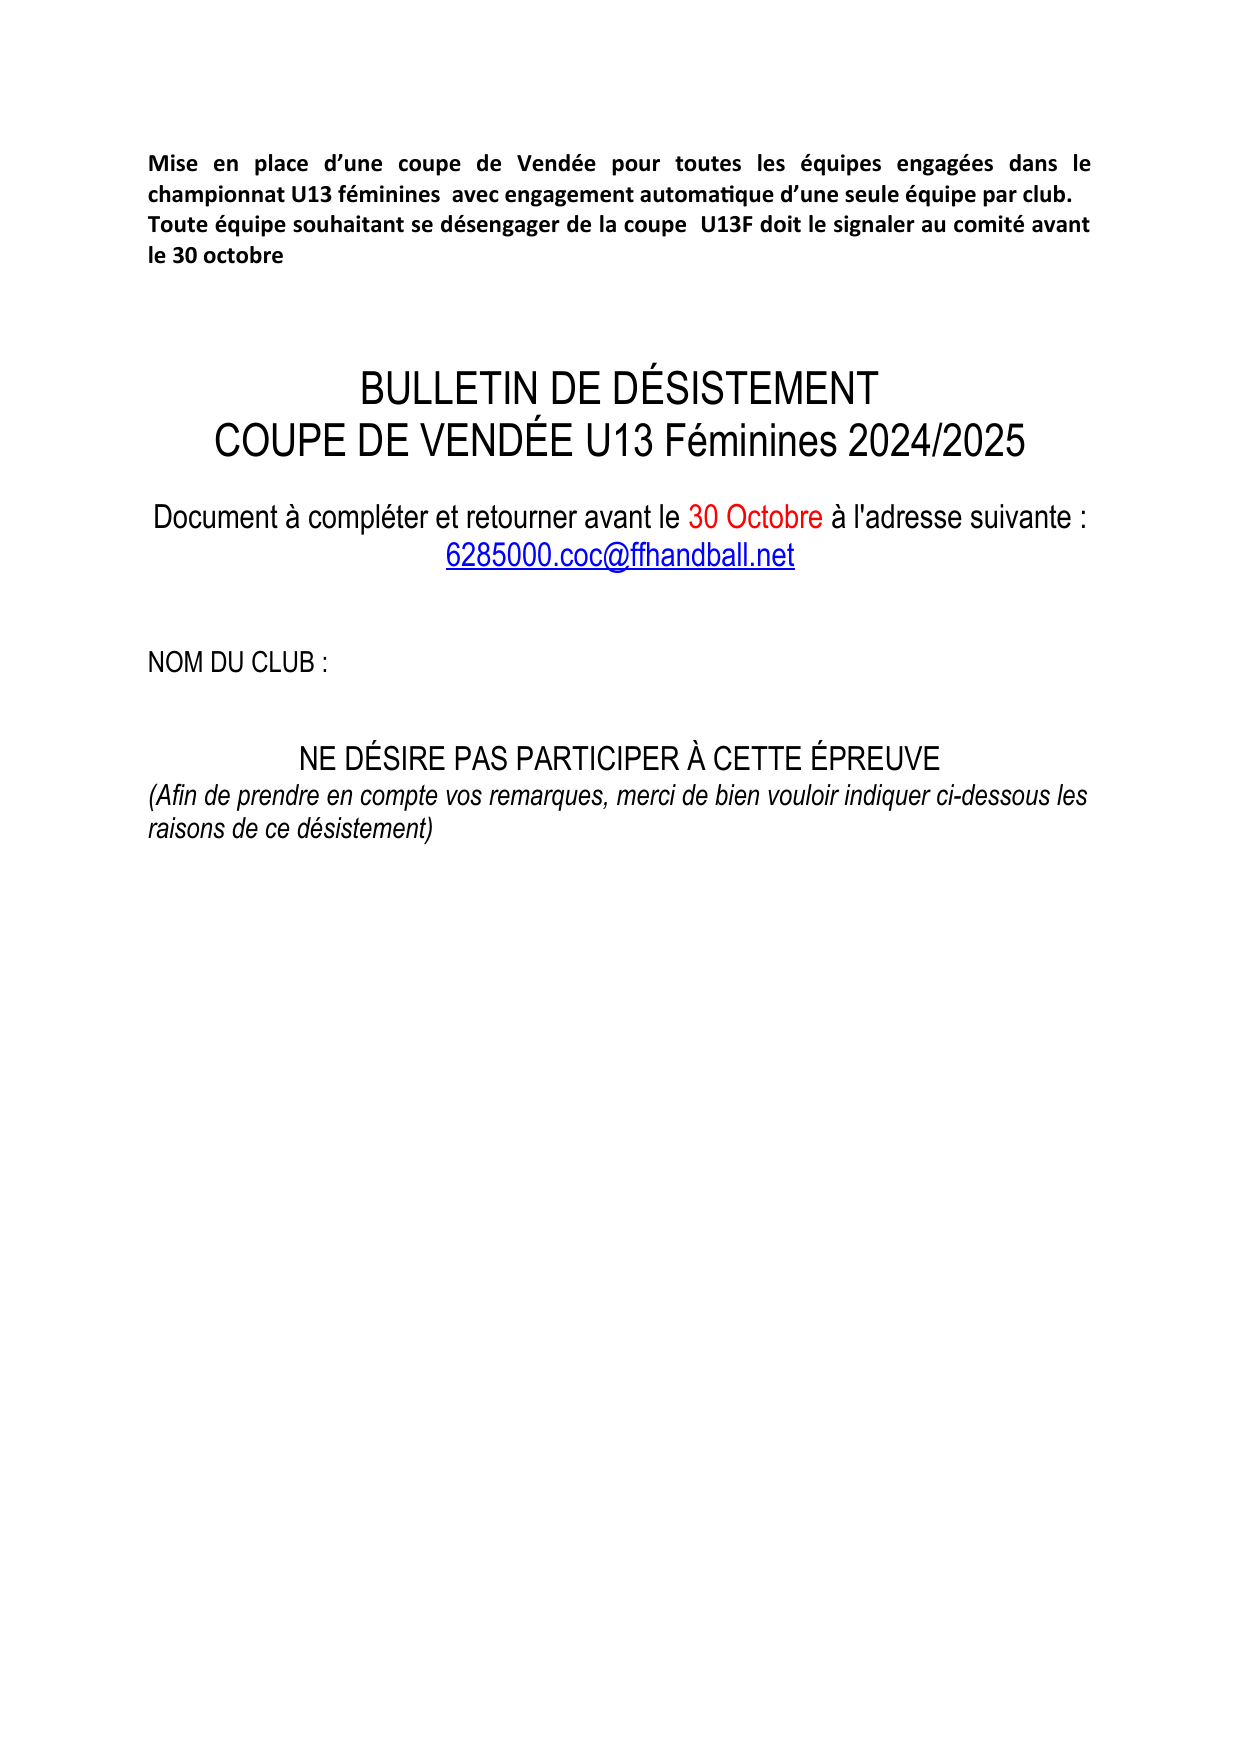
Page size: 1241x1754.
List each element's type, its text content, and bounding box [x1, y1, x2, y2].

text Document à compléter et retourner avant le 30 Octobre à l'adresse suivante : [148, 497, 1093, 535]
text Mise en place d’une coupe de Vendée pour toutes les équipes engagées dans le championnat U13 féminines avec engagement automatique d’une seule équipe par club. [148, 148, 1093, 209]
text NE DÉSIRE PAS PARTICIPER À CETTE ÉPREUVE [148, 739, 1093, 778]
text BULLETIN DE DÉSISTEMENT [148, 361, 1093, 414]
text COUPE DE VENDÉE U13 Féminines 2024/2025 [148, 414, 1093, 466]
text NOM DU CLUB : [148, 645, 1093, 678]
text (Afin de prendre en compte vos remarques, merci de bien vouloir indiquer ci-dessous les raisons de ce désistement) [148, 778, 1093, 845]
text Toute équipe souhaitant se désengager de la coupe U13F doit le signaler au comité avant le 30 octobre [148, 209, 1093, 270]
text 6285000.coc@ffhandball.net [148, 535, 1093, 573]
